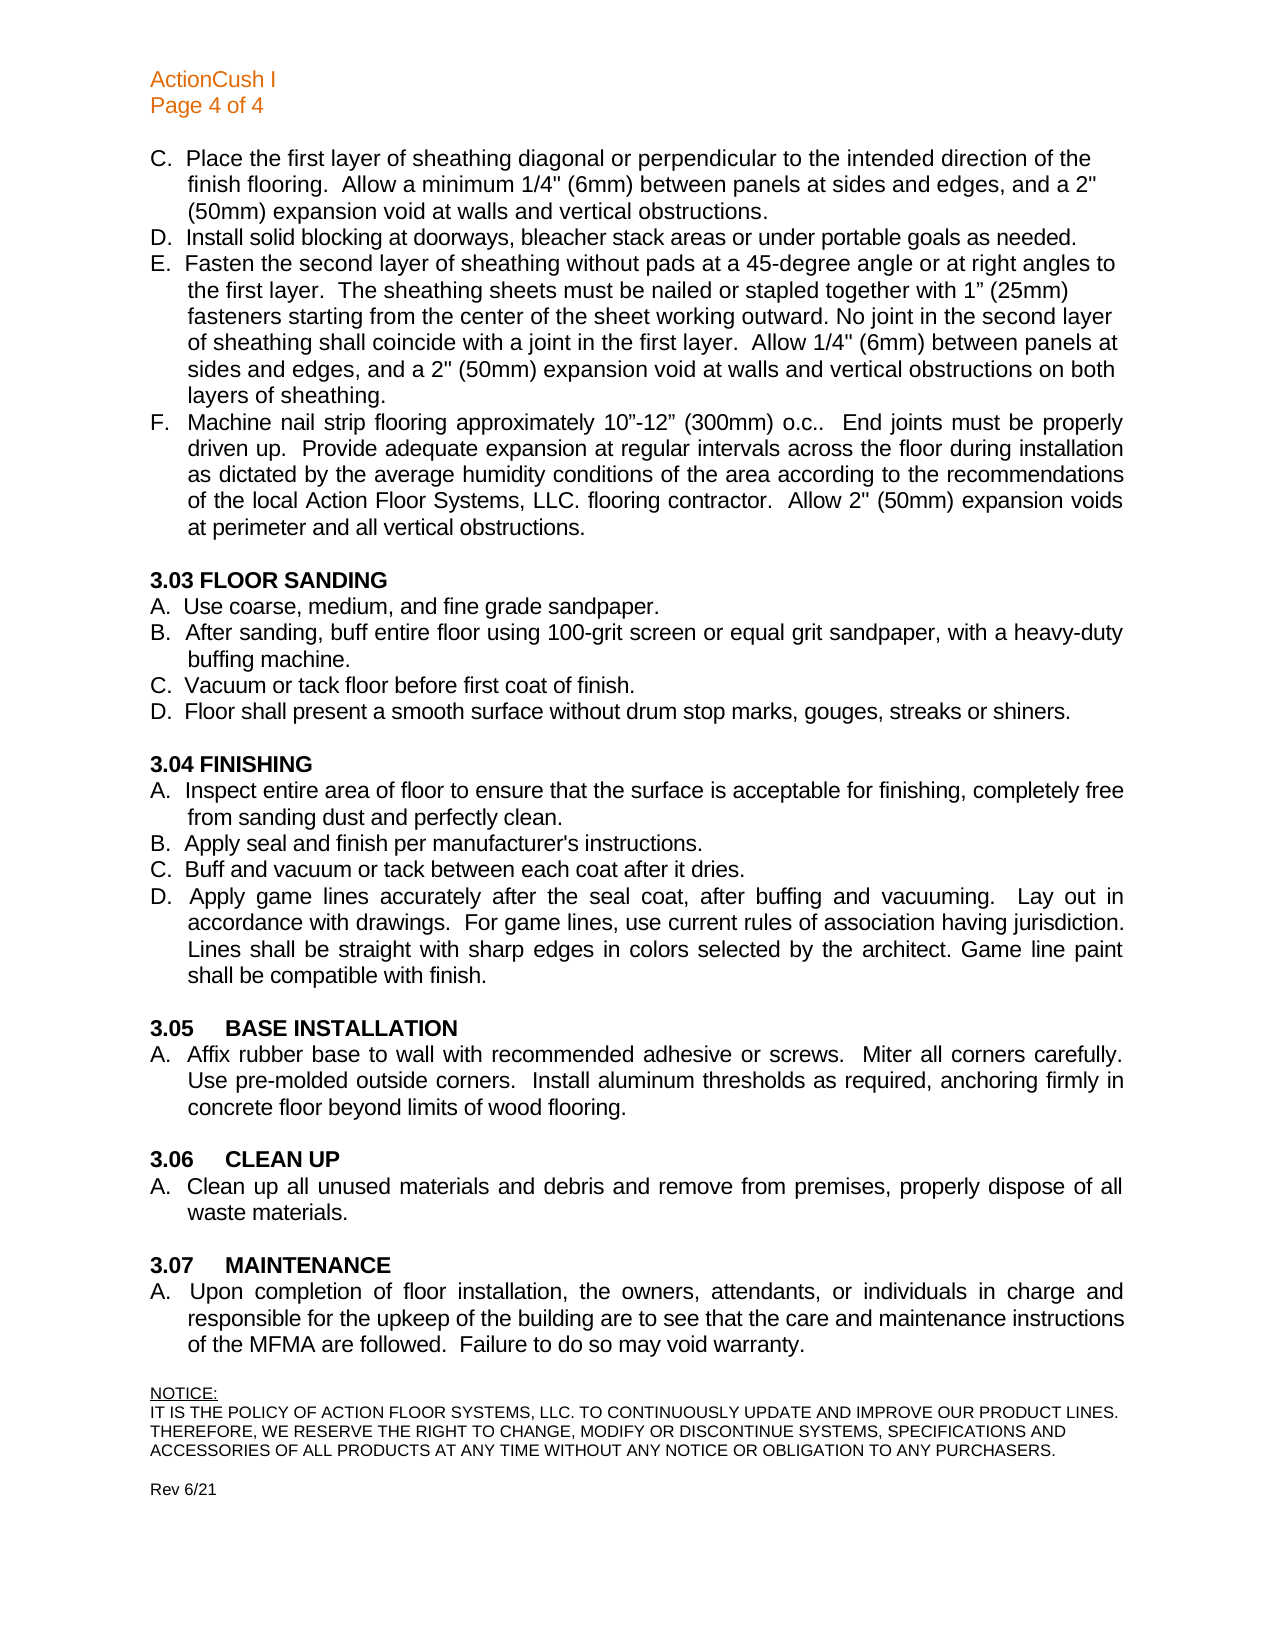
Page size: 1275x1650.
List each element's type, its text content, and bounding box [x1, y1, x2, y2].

list Affix rubber base to wall with recommended adhesive or screws. Miter all corners carefully. Use pre-molded outside corners. Install aluminum thresholds as required, anchoring firmly in concrete floor beyond limits of wood flooring. [150, 1041, 1125, 1120]
list CLEAN UP [150, 1146, 1125, 1173]
text A. Use coarse, medium, and fine grade sandpaper. [150, 593, 1125, 619]
text B. After sanding, buff entire floor using 100-grit screen or equal grit sandpaper, with a heavy-duty buffing machine. [150, 619, 1125, 672]
text D. Apply game lines accurately after the seal coat, after buffing and vacuuming. Lay out in accordance with drawings. For game lines, use current rules of association having jurisdiction. Lines shall be straight with sharp edges in colors selected by the architect. Game line paint shall be compatible with finish. [150, 883, 1125, 988]
text 3.03 FLOOR SANDING [150, 567, 1125, 593]
list Clean up all unused materials and debris and remove from premises, properly dispose of all waste materials. [150, 1173, 1125, 1225]
text Rev 6/21 [150, 1479, 1125, 1498]
text IT IS THE POLICY OF ACTION FLOOR SYSTEMS, LLC. TO CONTINUOUSLY UPDATE AND IMPROVE OUR PRODUCT LINES. THEREFORE, WE RESERVE THE RIGHT TO CHANGE, MODIFY OR DISCONTINUE SYSTEMS, SPECIFICATIONS AND ACCESSORIES OF ALL PRODUCTS AT ANY TIME WITHOUT ANY NOTICE OR OBLIGATION TO ANY PURCHASERS. [150, 1403, 1125, 1460]
text C. Vacuum or tack floor before first coat of finish. [150, 672, 1125, 698]
text C. Place the first layer of sheathing diagonal or perpendicular to the intended direction of the finish flooring. Allow a minimum 1/4" (6mm) between panels at sides and edges, and a 2" (50mm) expansion void at walls and vertical obstructions. [150, 145, 1125, 224]
text ActionCush I [150, 66, 1125, 92]
list Upon completion of floor installation, the owners, attendants, or individuals in charge and responsible for the upkeep of the building are to see that the care and maintenance instructions of the MFMA are followed. Failure to do so may void warranty. [150, 1278, 1125, 1357]
text B. Apply seal and finish per manufacturer's instructions. [150, 830, 1125, 856]
text C. Buff and vacuum or tack between each coat after it dries. [150, 856, 1125, 883]
text Page 4 of 4 [150, 92, 1125, 118]
text D. Floor shall present a smooth surface without drum stop marks, gouges, streaks or shiners. [150, 698, 1125, 725]
text D. Install solid blocking at doorways, bleacher stack areas or under portable goals as needed. [150, 224, 1125, 250]
list BASE INSTALLATION [150, 1014, 1125, 1041]
text F. Machine nail strip flooring approximately 10”-12” (300mm) o.c.. End joints must be properly driven up. Provide adequate expansion at regular intervals across the floor during installation as dictated by the average humidity conditions of the area according to the recommendations of the local Action Floor Systems, LLC. flooring contractor. Allow 2" (50mm) expansion voids at perimeter and all vertical obstructions. [150, 408, 1125, 540]
text NOTICE: [150, 1383, 1125, 1403]
text 3.04 FINISHING [150, 751, 1125, 777]
text E. Fasten the second layer of sheathing without pads at a 45-degree angle or at right angles to the first layer. The sheathing sheets must be nailed or stapled together with 1” (25mm) fasteners starting from the center of the sheet working outward. No joint in the second layer of sheathing shall coincide with a joint in the first layer. Allow 1/4" (6mm) between panels at sides and edges, and a 2" (50mm) expansion void at walls and vertical obstructions on both layers of sheathing. [150, 250, 1125, 408]
text A. Inspect entire area of floor to ensure that the surface is acceptable for finishing, completely free from sanding dust and perfectly clean. [150, 777, 1125, 830]
list MAINTENANCE [150, 1252, 1125, 1278]
